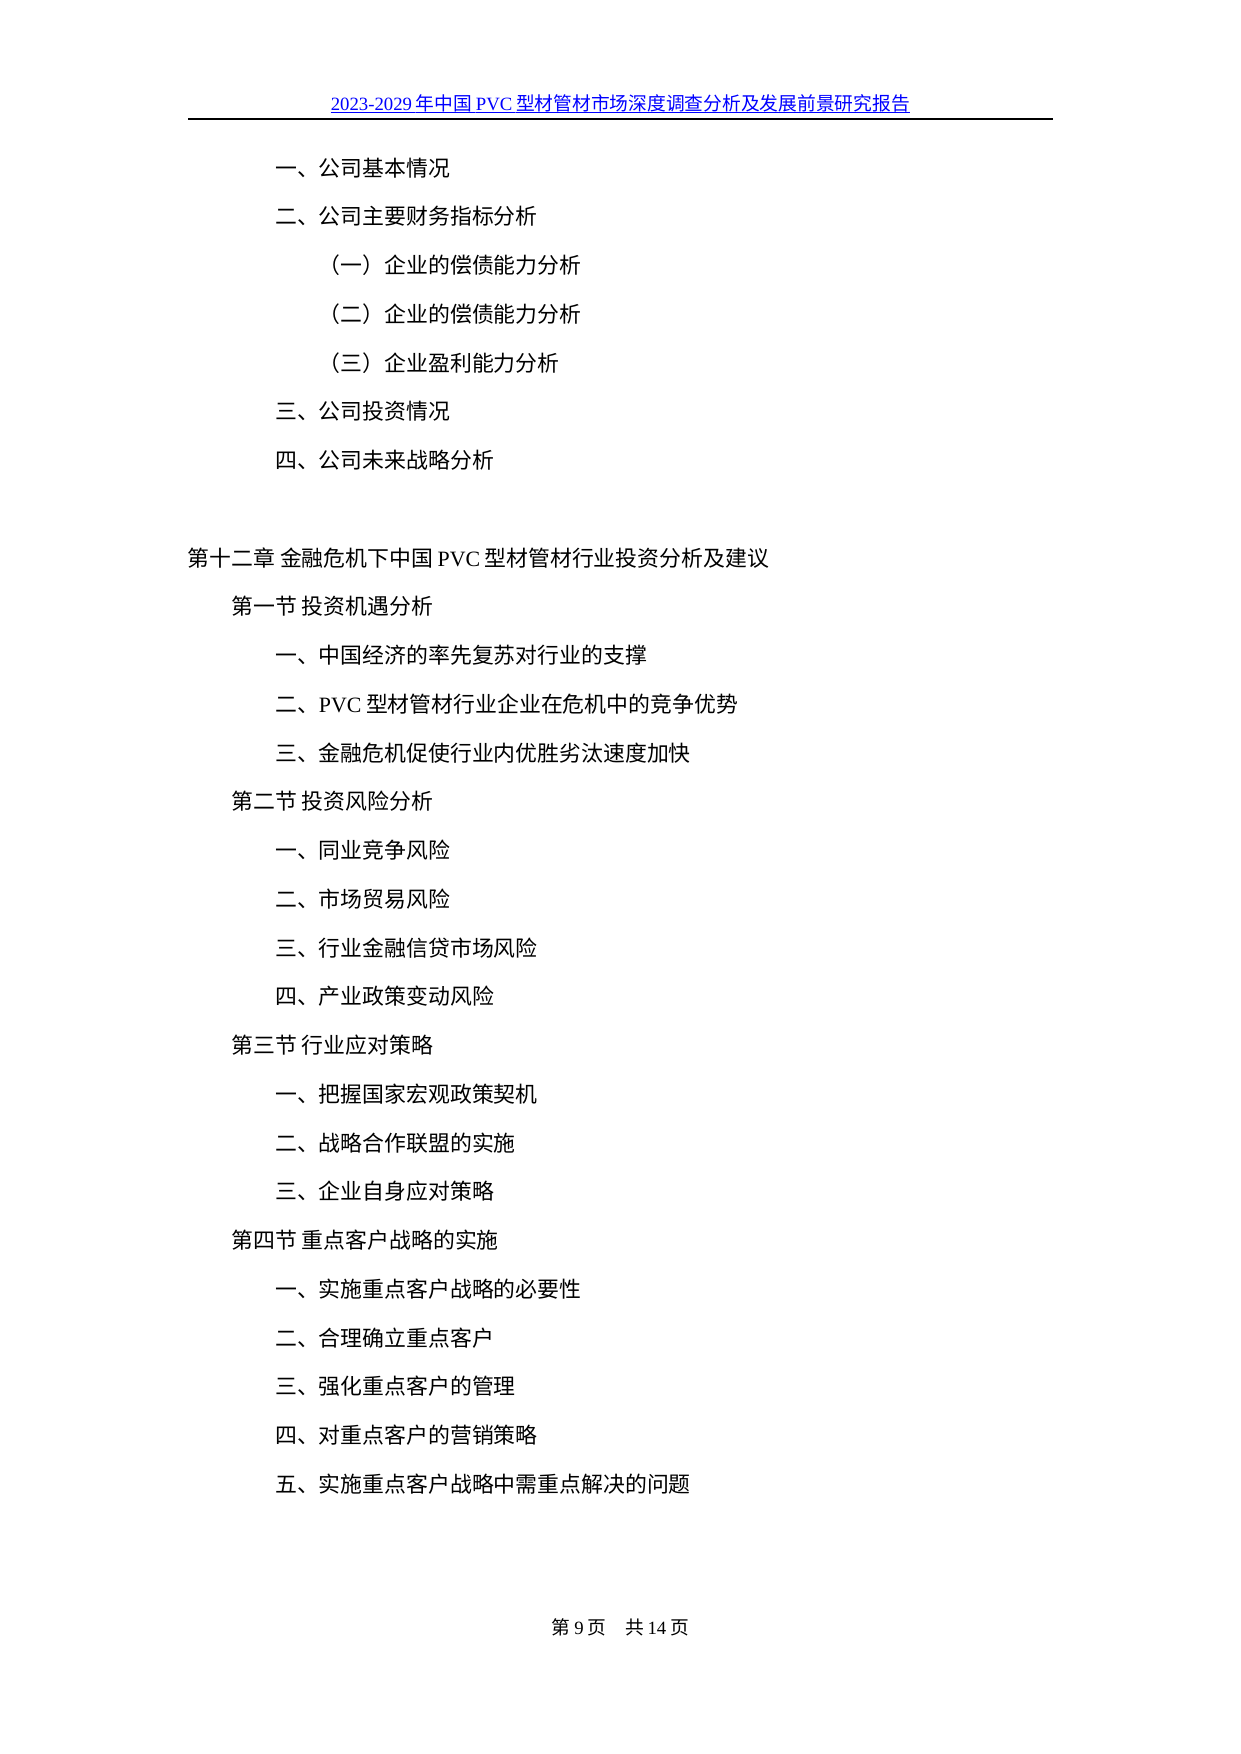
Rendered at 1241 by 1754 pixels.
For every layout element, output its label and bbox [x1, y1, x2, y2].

text [187, 150, 1053, 1499]
